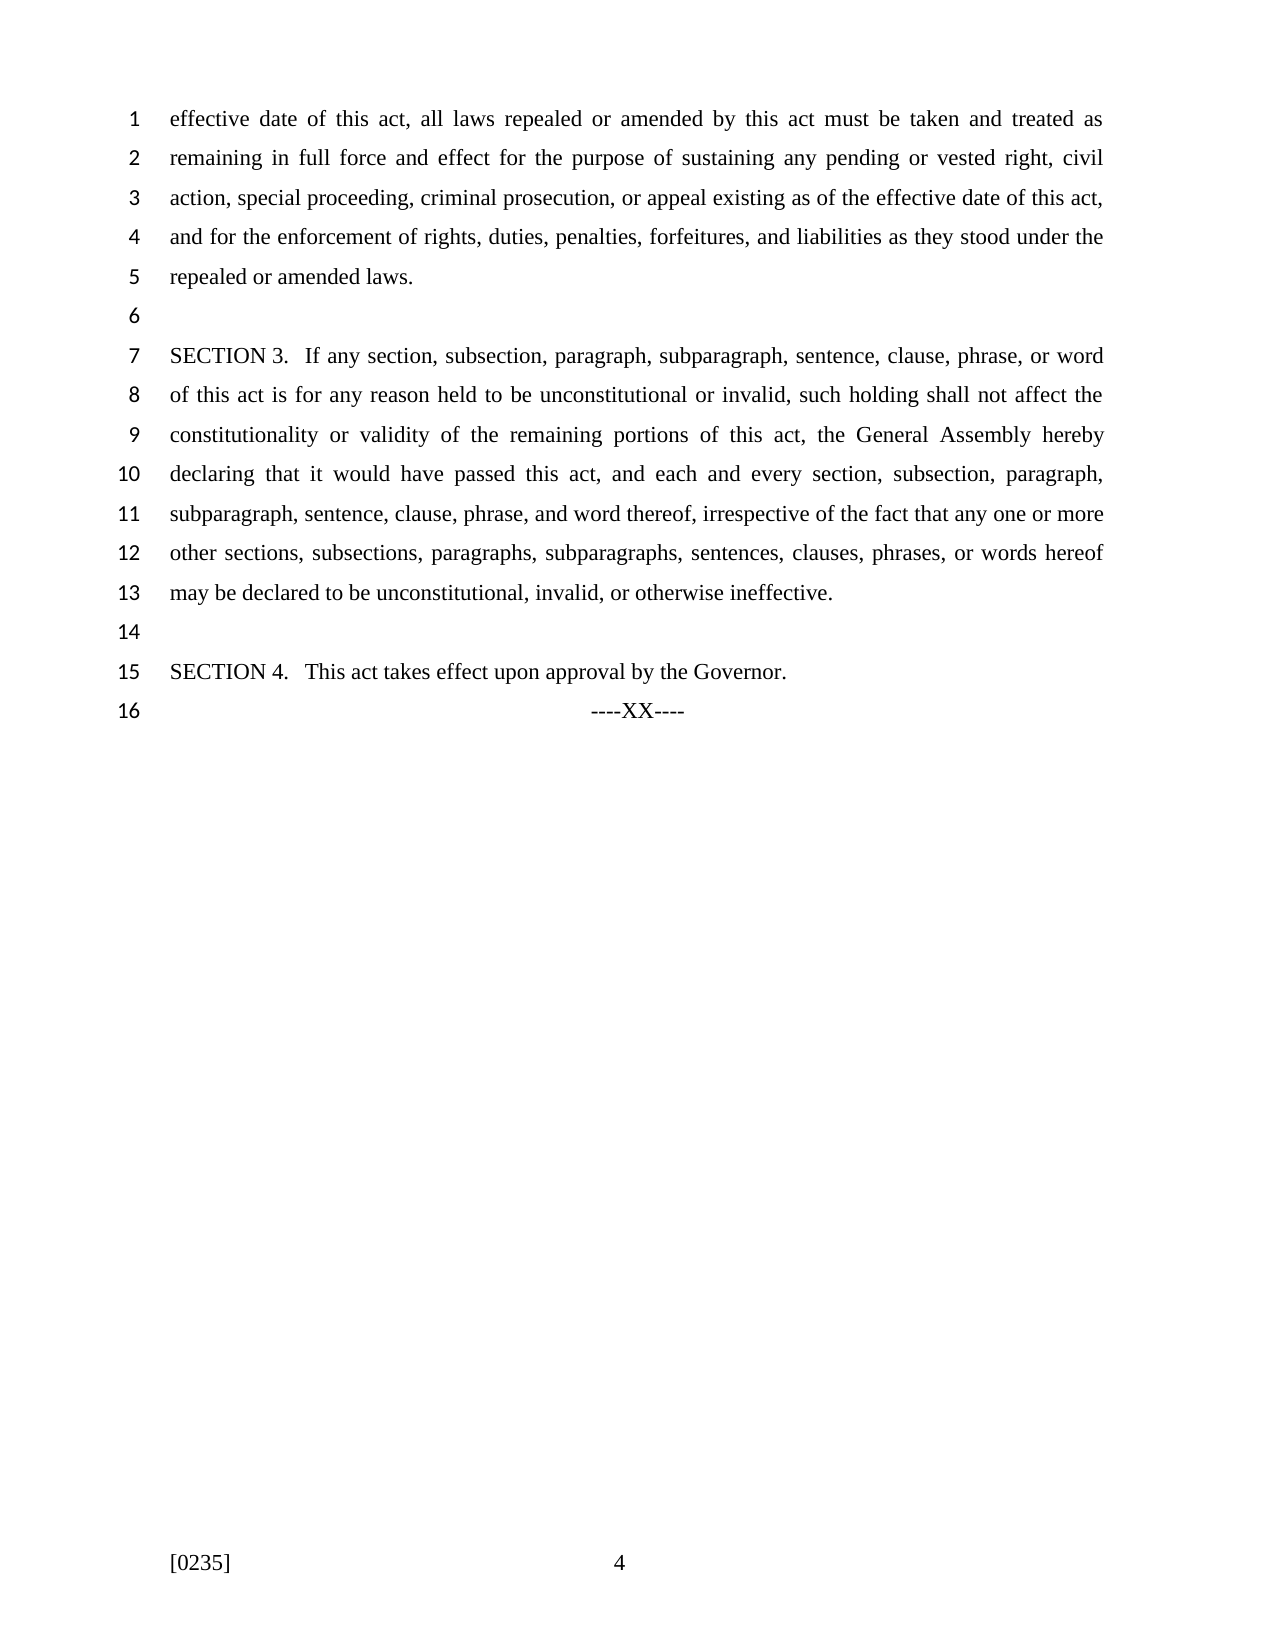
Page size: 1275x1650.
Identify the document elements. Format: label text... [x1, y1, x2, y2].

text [169, 105, 1106, 289]
text SECTION 3. If any section, subsection, paragraph, subparagraph, sentence, clause, phrase, or word of this act is for any reason held to be unconstitutional or invalid, such holding shall not affect the constitutionality or validity of the remaining portions of this act, the General Assembly hereby declaring that it would have passed this act, and each and every section, subsection, paragraph, subparagraph, sentence, clause, phrase, and word thereof, irrespective of the fact that any one or more other sections, subsections, paragraphs, subparagraphs, sentences, clauses, phrases, or words hereof may be declared to be unconstitutional, invalid, or otherwise ineffective. [169, 342, 1106, 605]
text ----XX---- [169, 697, 1106, 723]
text SECTION 4. This act takes effect upon approval by the Governor. [169, 658, 1106, 684]
